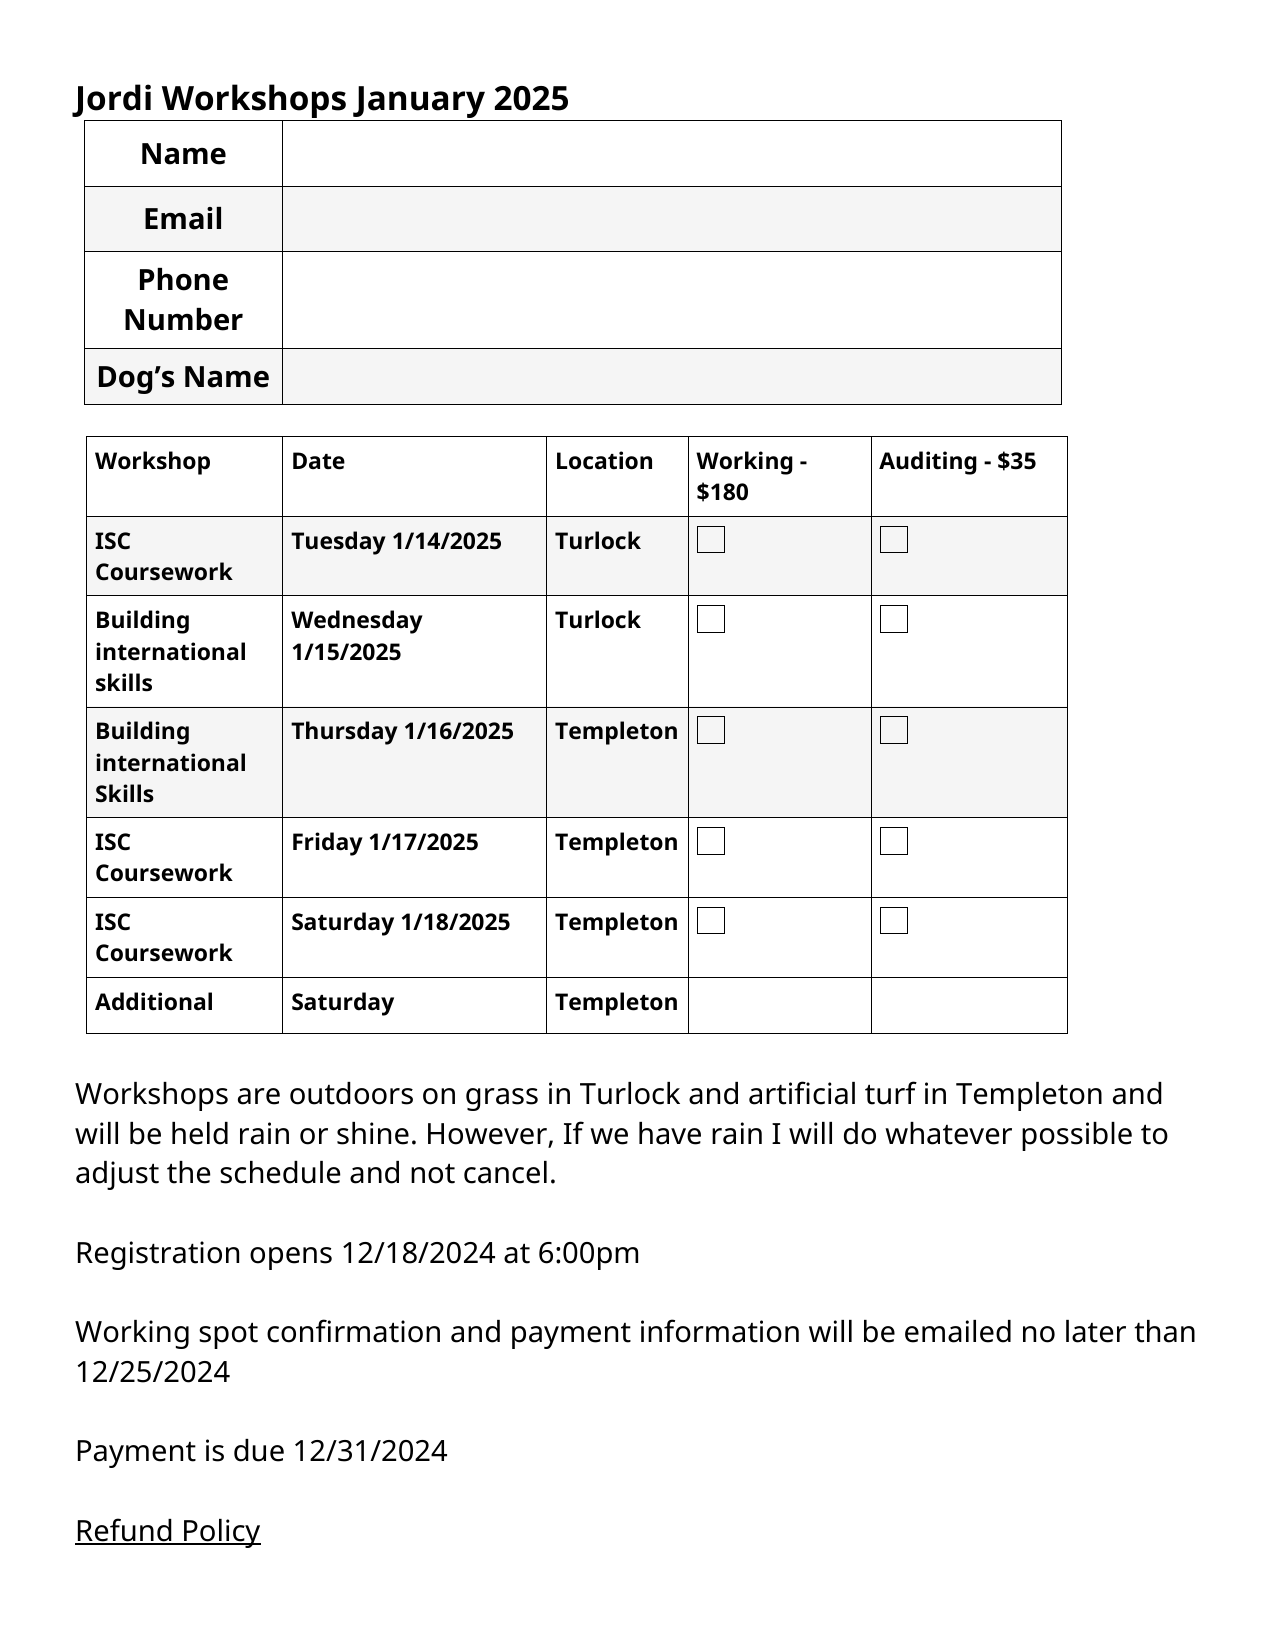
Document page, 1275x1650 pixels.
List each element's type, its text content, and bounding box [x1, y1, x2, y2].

table_cell [872, 898, 1067, 977]
table_cell Wednesday 1/15/2025 [283, 596, 546, 706]
table_cell Thursday 1/16/2025 [283, 708, 546, 817]
table_cell Turlock [547, 517, 688, 595]
table_cell [689, 978, 871, 1033]
table_header [283, 121, 1061, 186]
text Workshops are outdoors on grass in Turlock and artificial turf in Templeton and will be held rain or shine. However, If we have rain I will do whatever possible to adjust the schedule and not cancel. [75, 1073, 1200, 1192]
table_cell [872, 596, 1067, 706]
table_cell [872, 708, 1067, 817]
table_header Location [547, 437, 688, 516]
table_header Name [85, 121, 282, 186]
table_cell [872, 818, 1067, 897]
table_cell [283, 252, 1061, 347]
table_cell Templeton [547, 708, 688, 817]
table_cell Saturday [283, 978, 546, 1033]
table_cell Building international Skills [87, 708, 282, 817]
table_cell Templeton [547, 898, 688, 977]
table_cell ISC Coursework [87, 517, 282, 595]
table_cell [283, 349, 1061, 404]
table_cell Templeton [547, 978, 688, 1033]
text Registration opens 12/18/2024 at 6:00pm [75, 1232, 1200, 1272]
table_cell [283, 187, 1061, 251]
table_header Working - $180 [689, 437, 871, 516]
table_cell [689, 517, 871, 595]
text Working spot confirmation and payment information will be emailed no later than 12/25/2024 [75, 1311, 1200, 1391]
table_cell Saturday 1/18/2025 [283, 898, 546, 977]
table_cell Templeton [547, 818, 688, 897]
table_cell [689, 818, 871, 897]
table_cell [872, 517, 1067, 595]
table_cell Dog’s Name [85, 349, 282, 404]
table_cell Building international skills [87, 596, 282, 706]
table_cell [689, 596, 871, 706]
table_cell Turlock [547, 596, 688, 706]
text Payment is due 12/31/2024 [75, 1431, 1200, 1470]
text Refund Policy [75, 1510, 1200, 1549]
table_header Date [283, 437, 546, 516]
table_cell ISC Coursework [87, 818, 282, 897]
table_cell Tuesday 1/14/2025 [283, 517, 546, 595]
table_cell [872, 978, 1067, 1033]
table_cell Email [85, 187, 282, 251]
table_cell [689, 898, 871, 977]
table_cell [689, 708, 871, 817]
table_cell Friday 1/17/2025 [283, 818, 546, 897]
table_header Auditing - $35 [872, 437, 1067, 516]
table_cell Phone Number [85, 252, 282, 347]
table_header Workshop [87, 437, 282, 516]
table_cell ISC Coursework [87, 898, 282, 977]
table_cell Additional [87, 978, 282, 1033]
